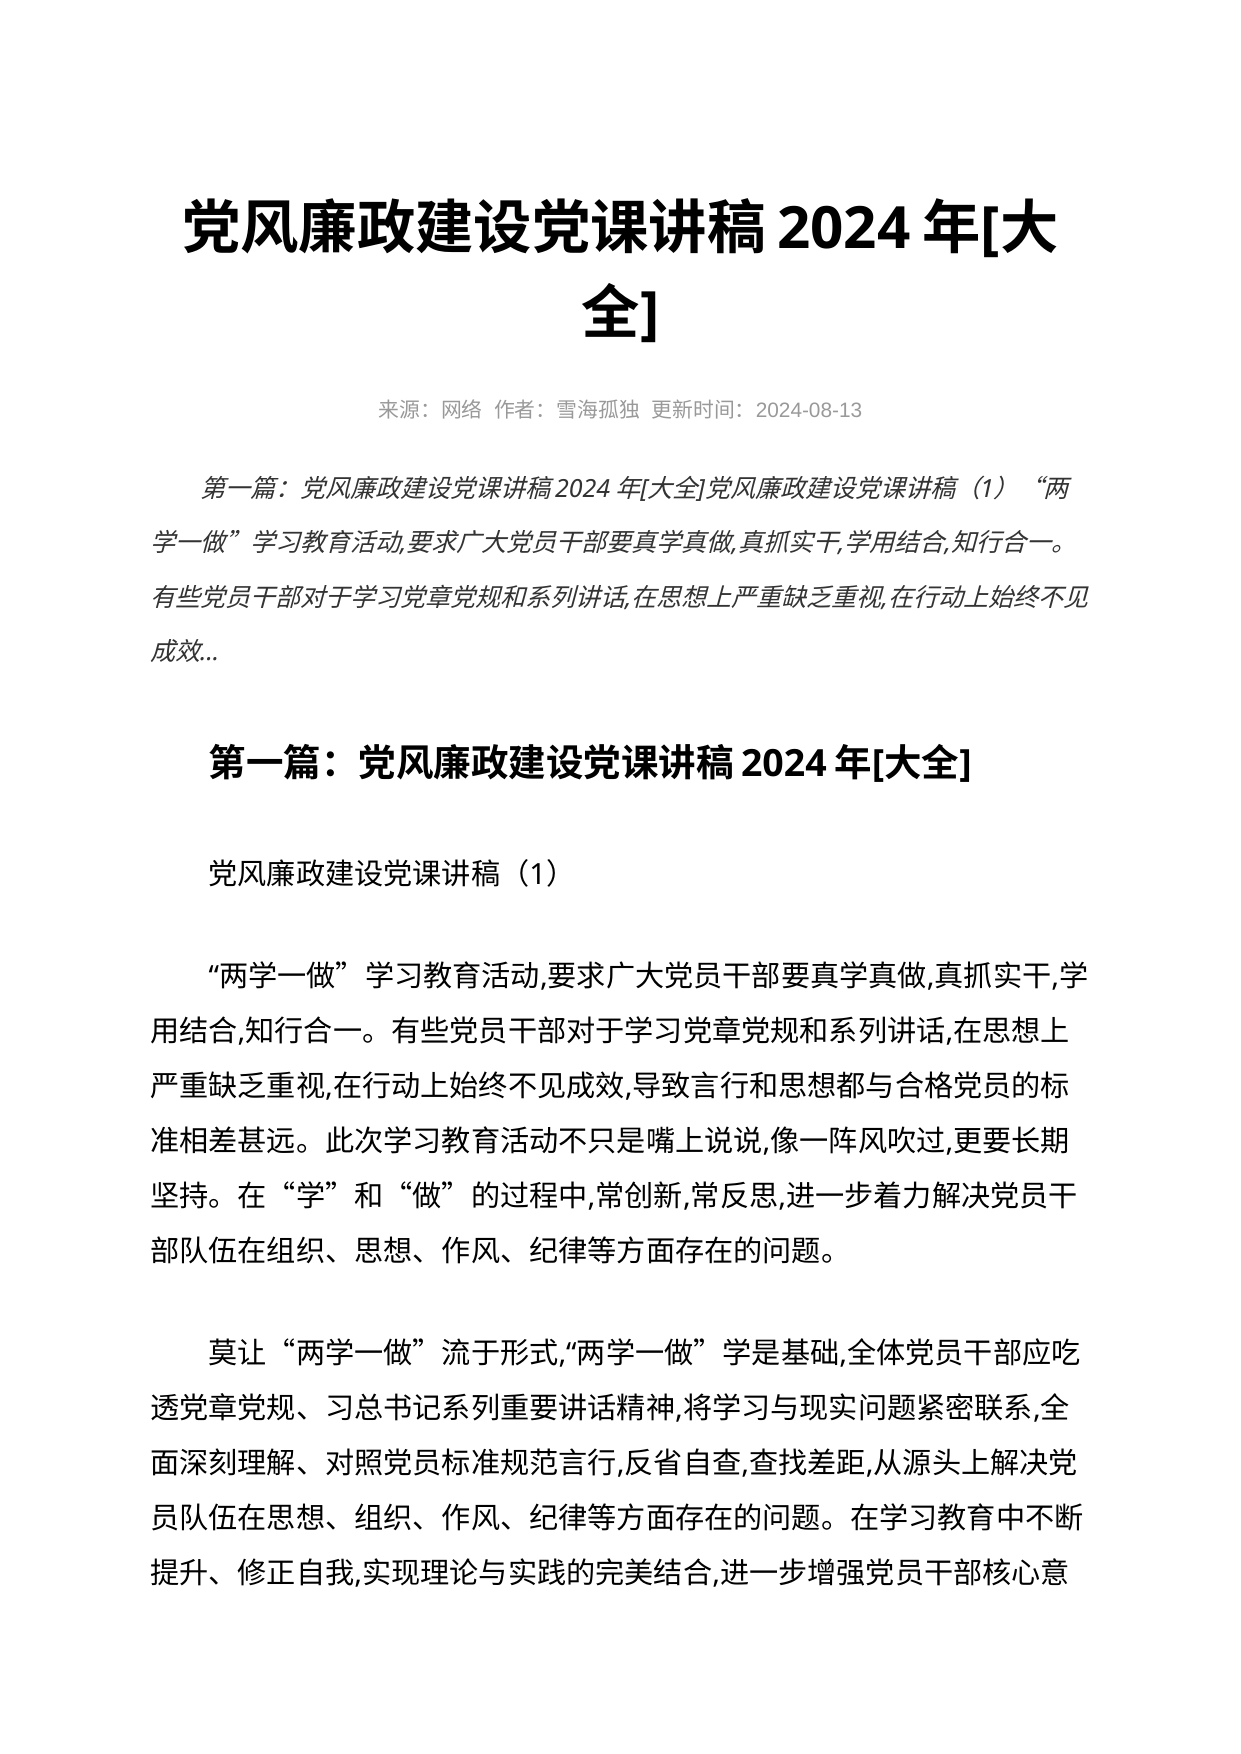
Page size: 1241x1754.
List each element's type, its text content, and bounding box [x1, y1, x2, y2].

text 第一篇：党风廉政建设党课讲稿2024年[大全]党风廉政建设党课讲稿（1）“两学一做”学习教育活动,要求广大党员干部要真学真做,真抓实干,学用结合,知行合一。有些党员干部对于学习党章党规和系列讲话,在思想上严重缺乏重视,在行动上始终不见成效... [150, 468, 1090, 668]
text 第一篇：党风廉政建设党课讲稿2024年[大全] [150, 733, 1090, 787]
text 来源：网络 作者：雪海孤独 更新时间：2024-08-13 [150, 398, 1090, 422]
subtitle 党风廉政建设党课讲稿2024年[大全] [150, 181, 1090, 351]
text “两学一做”学习教育活动,要求广大党员干部要真学真做,真抓实干,学用结合,知行合一。有些党员干部对于学习党章党规和系列讲话,在思想上严重缺乏重视,在行动上始终不见成效,导致言行和思想都与合格党员的标准相差甚远。此次学习教育活动不只是嘴上说说,像一阵风吹过,更要长期坚持。在“学”和“做”的过程中,常创新,常反思,进一步着力解决党员干部队伍在组织、思想、作风、纪律等方面存在的问题。 [150, 952, 1090, 1270]
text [150, 1329, 1090, 1592]
text 党风廉政建设党课讲稿（1） [150, 851, 1090, 893]
